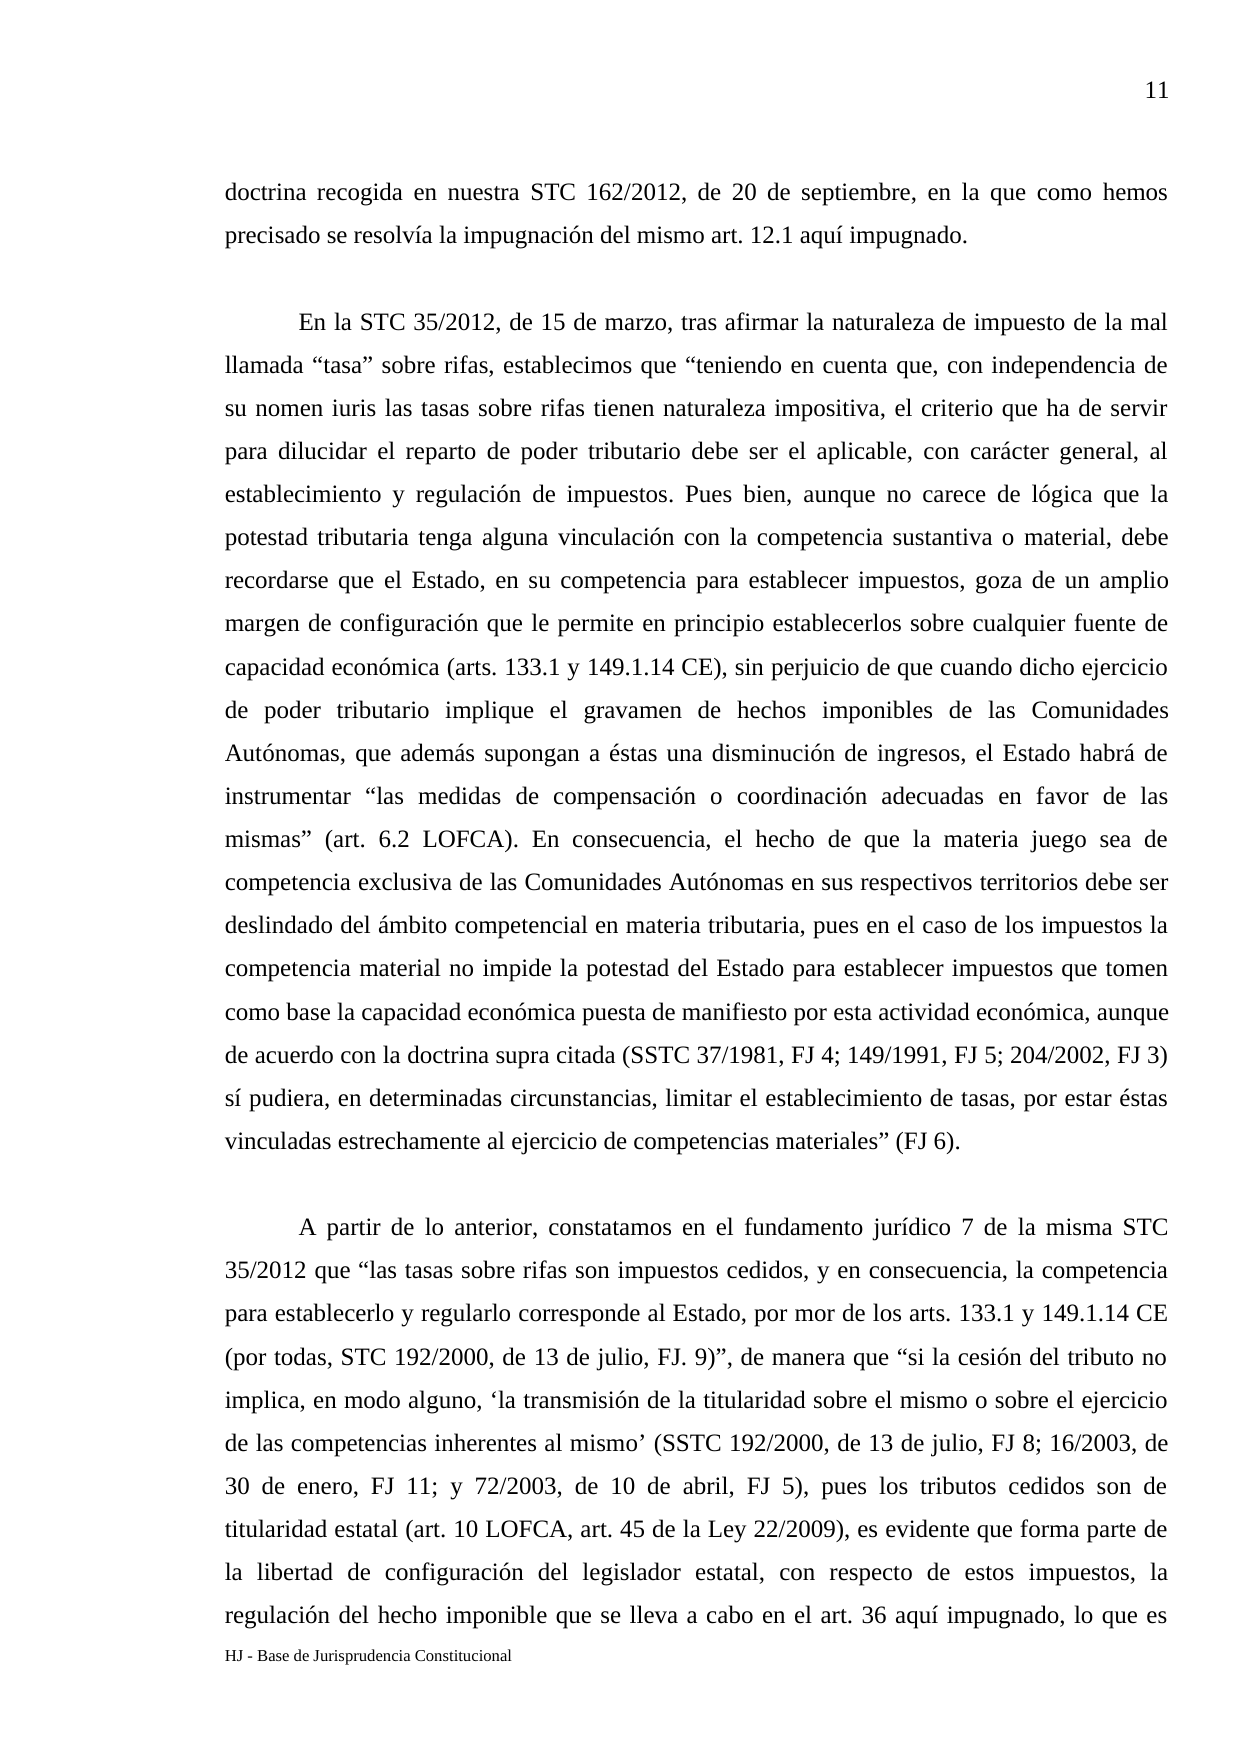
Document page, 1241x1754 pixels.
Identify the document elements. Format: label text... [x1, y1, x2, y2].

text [224, 177, 1169, 249]
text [224, 1212, 1169, 1629]
text En la STC 35/2012, de 15 de marzo, tras afirmar la naturaleza de impuesto de la mal llamada “tasa” sobre rifas, establecimos que “teniendo en cuenta que, con independencia de su nomen iuris las tasas sobre rifas tienen naturaleza impositiva, el criterio que ha de servir para dilucidar el reparto de poder tributario debe ser el aplicable, con carácter general, al establecimiento y regulación de impuestos. Pues bien, aunque no carece de lógica que la potestad tributaria tenga alguna vinculación con la competencia sustantiva o material, debe recordarse que el Estado, en su competencia para establecer impuestos, goza de un amplio margen de configuración que le permite en principio establecerlos sobre cualquier fuente de capacidad económica (arts. 133.1 y 149.1.14 CE), sin perjuicio de que cuando dicho ejercicio de poder tributario implique el gravamen de hechos imponibles de las Comunidades Autónomas, que además supongan a éstas una disminución de ingresos, el Estado habrá de instrumentar “las medidas de compensación o coordinación adecuadas en favor de las mismas” (art. 6.2 LOFCA). En consecuencia, el hecho de que la materia juego sea de competencia exclusiva de las Comunidades Autónomas en sus respectivos territorios debe ser deslindado del ámbito competencial en materia tributaria, pues en el caso de los impuestos la competencia material no impide la potestad del Estado para establecer impuestos que tomen como base la capacidad económica puesta de manifiesto por esta actividad económica, aunque de acuerdo con la doctrina supra citada (SSTC 37/1981, FJ 4; 149/1991, FJ 5; 204/2002, FJ 3) sí pudiera, en determinadas circunstancias, limitar el establecimiento de tasas, por estar éstas vinculadas estrechamente al ejercicio de competencias materiales” (FJ 6). [224, 307, 1169, 1155]
